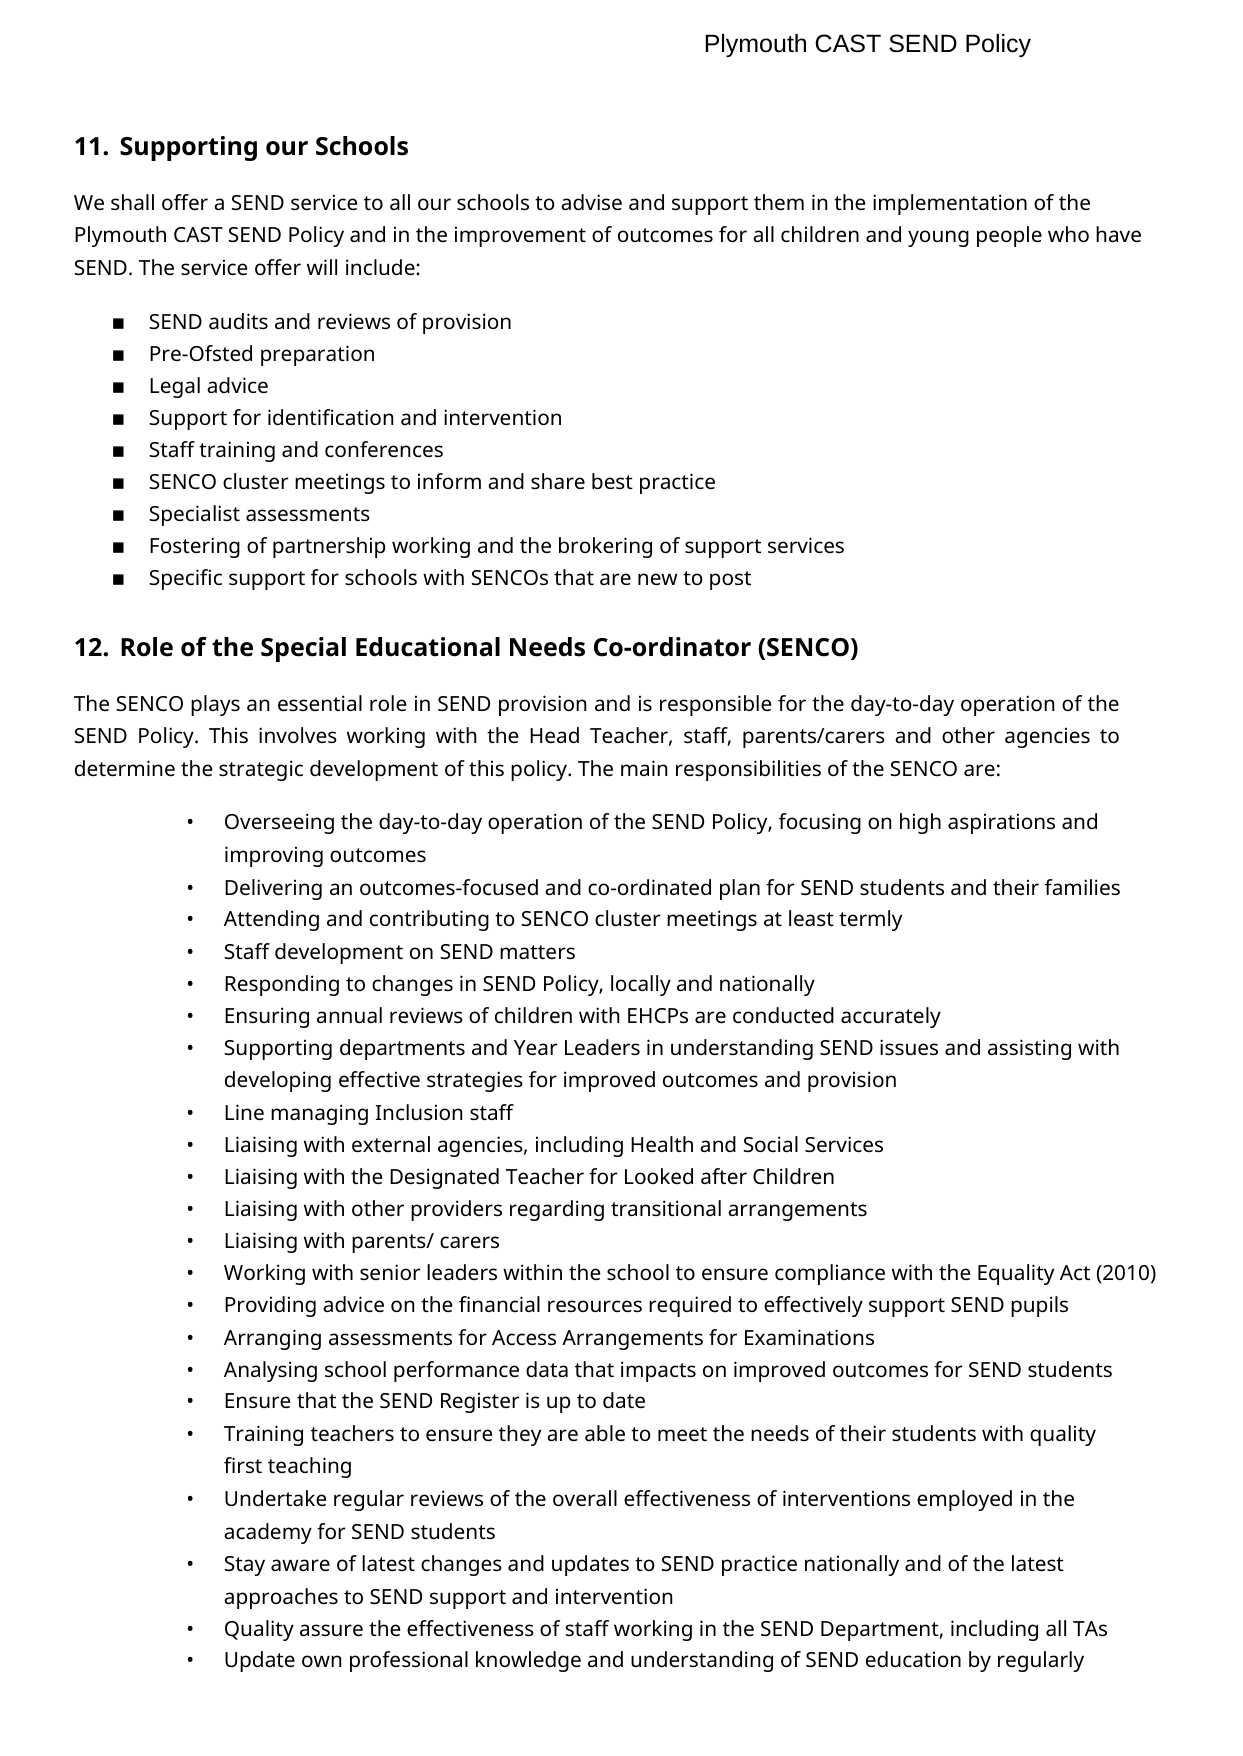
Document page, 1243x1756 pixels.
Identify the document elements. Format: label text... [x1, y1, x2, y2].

list Legal advice [111, 371, 1199, 399]
subtitle Supporting our Schools [74, 129, 1199, 163]
list SENCO cluster meetings to inform and share best practice [111, 467, 1199, 496]
list Line managing Inclusion staff [186, 1098, 1199, 1127]
text We shall offer a SEND service to all our schools to advise and support them in the implementation of the Plymouth CAST SEND Policy and in the improvement of outcomes for all children and young people who have SEND. The service offer will include: [74, 188, 1177, 282]
list Overseeing the day-to-day operation of the SEND Policy, focusing on high aspirations and improving outcomes [186, 807, 1151, 868]
list Staff development on SEND matters [186, 937, 1199, 965]
list Specific support for schools with SENCOs that are new to post [111, 563, 1199, 592]
list Liaising with parents/ carers [186, 1226, 1199, 1255]
list Stay aware of latest changes and updates to SEND practice nationally and of the latest approaches to SEND support and intervention [186, 1549, 1169, 1610]
subtitle Role of the Special Educational Needs Co-ordinator (SENCO) [74, 629, 1199, 663]
list Working with senior leaders within the school to ensure compliance with the Equality Act (2010) [186, 1258, 1199, 1287]
list Undertake regular reviews of the overall effectiveness of interventions employed in the academy for SEND students [186, 1484, 1164, 1545]
list SEND audits and reviews of provision [111, 307, 1199, 335]
list Fostering of partnership working and the brokering of support services [111, 531, 1199, 560]
list Liaising with the Designated Teacher for Looked after Children [186, 1162, 1199, 1191]
list Delivering an outcomes-focused and co-ordinated plan for SEND students and their families [186, 873, 1199, 901]
list Analysing school performance data that impacts on improved outcomes for SEND students [186, 1355, 1199, 1383]
list Responding to changes in SEND Policy, locally and nationally [186, 969, 1199, 997]
list Liaising with other providers regarding transitional arrangements [186, 1194, 1199, 1223]
list Attending and contributing to SENCO cluster meetings at least termly [186, 904, 1199, 933]
list Specialist assessments [111, 499, 1199, 528]
list Pre-Ofsted preparation [111, 339, 1199, 367]
list Support for identification and intervention [111, 403, 1199, 432]
list Supporting departments and Year Leaders in understanding SEND issues and assisting with developing effective strategies for improved outcomes and provision [186, 1033, 1167, 1094]
list Arranging assessments for Access Arrangements for Examinations [186, 1323, 1199, 1351]
list Ensure that the SEND Register is up to date [186, 1387, 1199, 1415]
list Staff training and conferences [111, 435, 1199, 463]
list Training teachers to ensure they are able to meet the needs of their students with quality first teaching [186, 1419, 1110, 1480]
list Ensuring annual reviews of children with EHCPs are conducted accurately [186, 1001, 1199, 1029]
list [186, 1645, 1138, 1673]
list Providing advice on the financial resources required to effectively support SEND pupils [186, 1291, 1199, 1319]
list Liaising with external agencies, including Health and Social Services [186, 1130, 1199, 1159]
text The SENCO plays an essential role in SEND provision and is responsible for the day-to-day operation of the SEND Policy. This involves working with the Head Teacher, staff, parents/carers and other agencies to determine the strategic development of this policy. The main responsibilities of the SENCO are: [74, 689, 1121, 782]
list Quality assure the effectiveness of staff working in the SEND Department, including all TAs [186, 1614, 1199, 1642]
